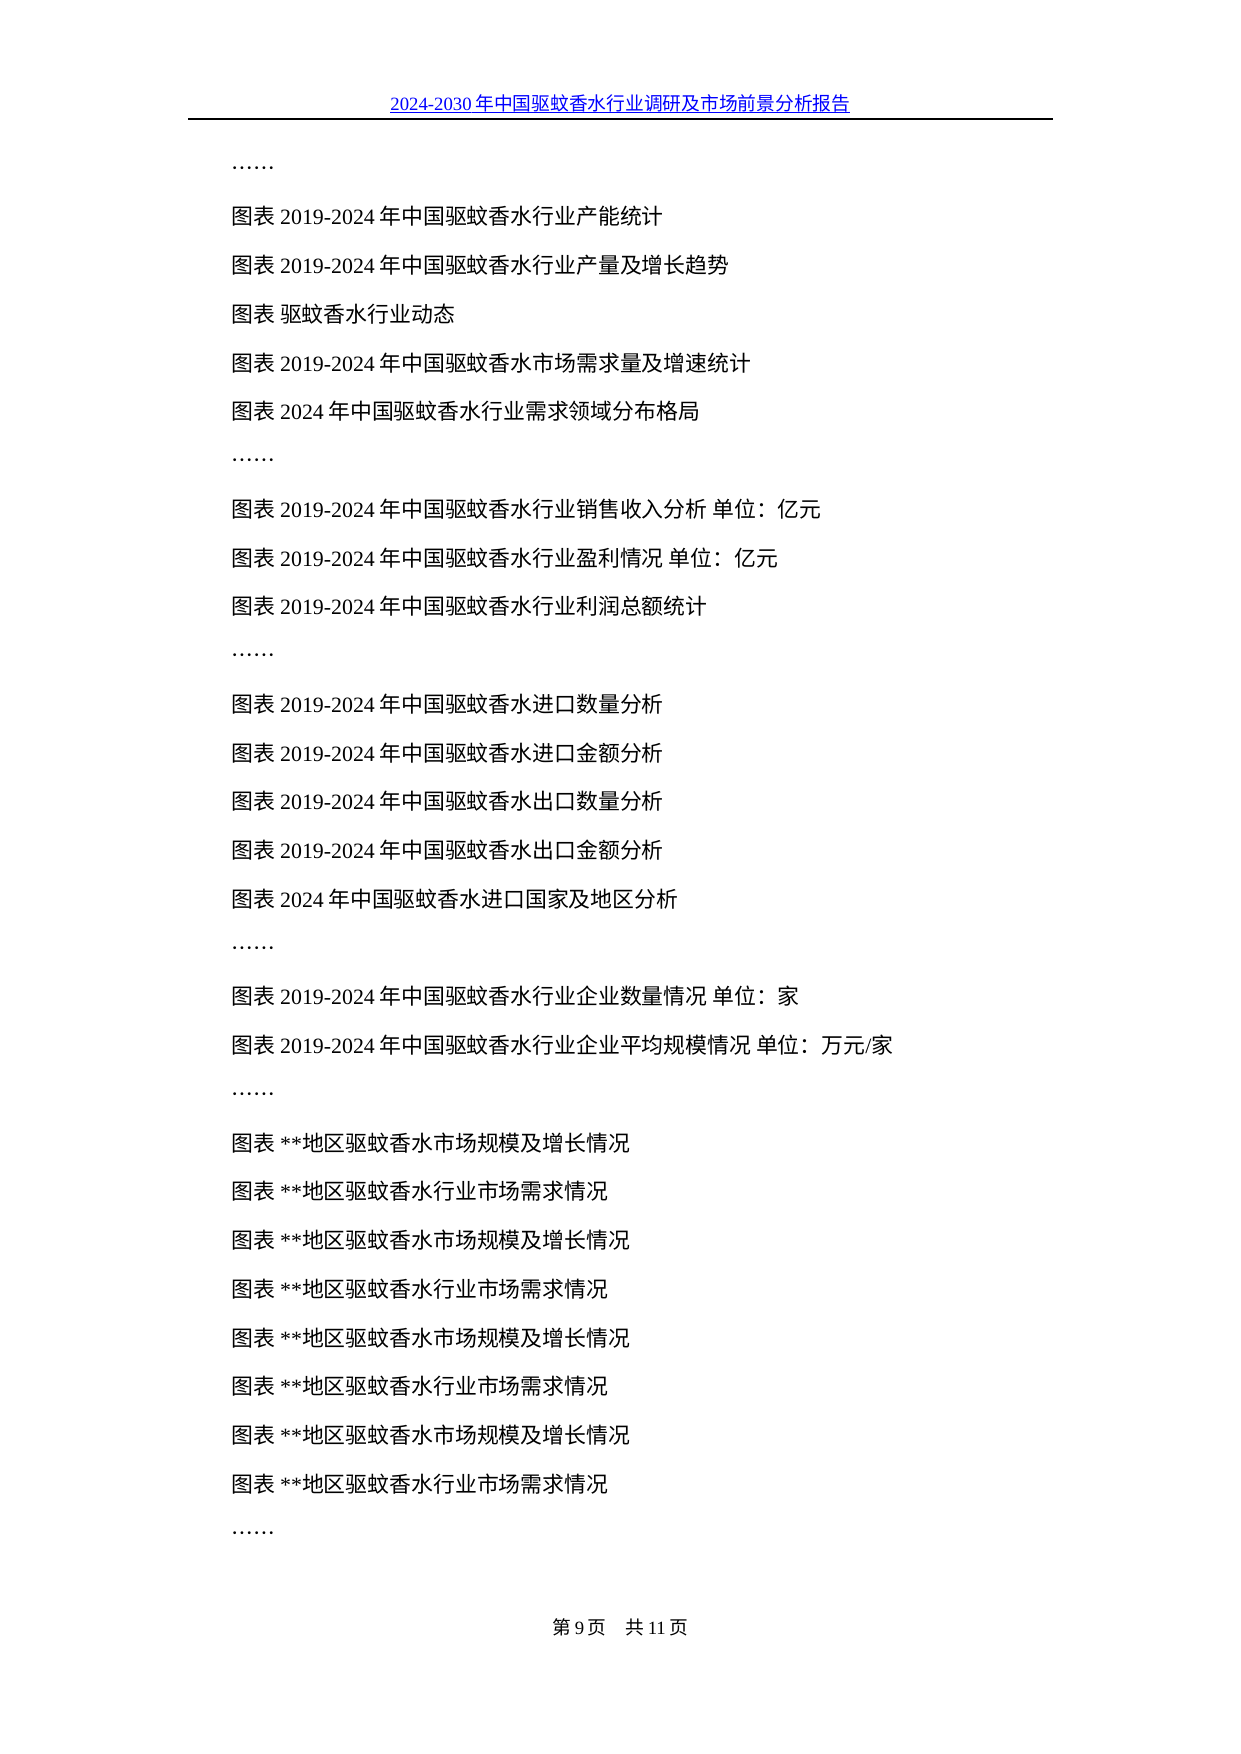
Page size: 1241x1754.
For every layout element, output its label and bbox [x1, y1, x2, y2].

text [187, 150, 1053, 1548]
